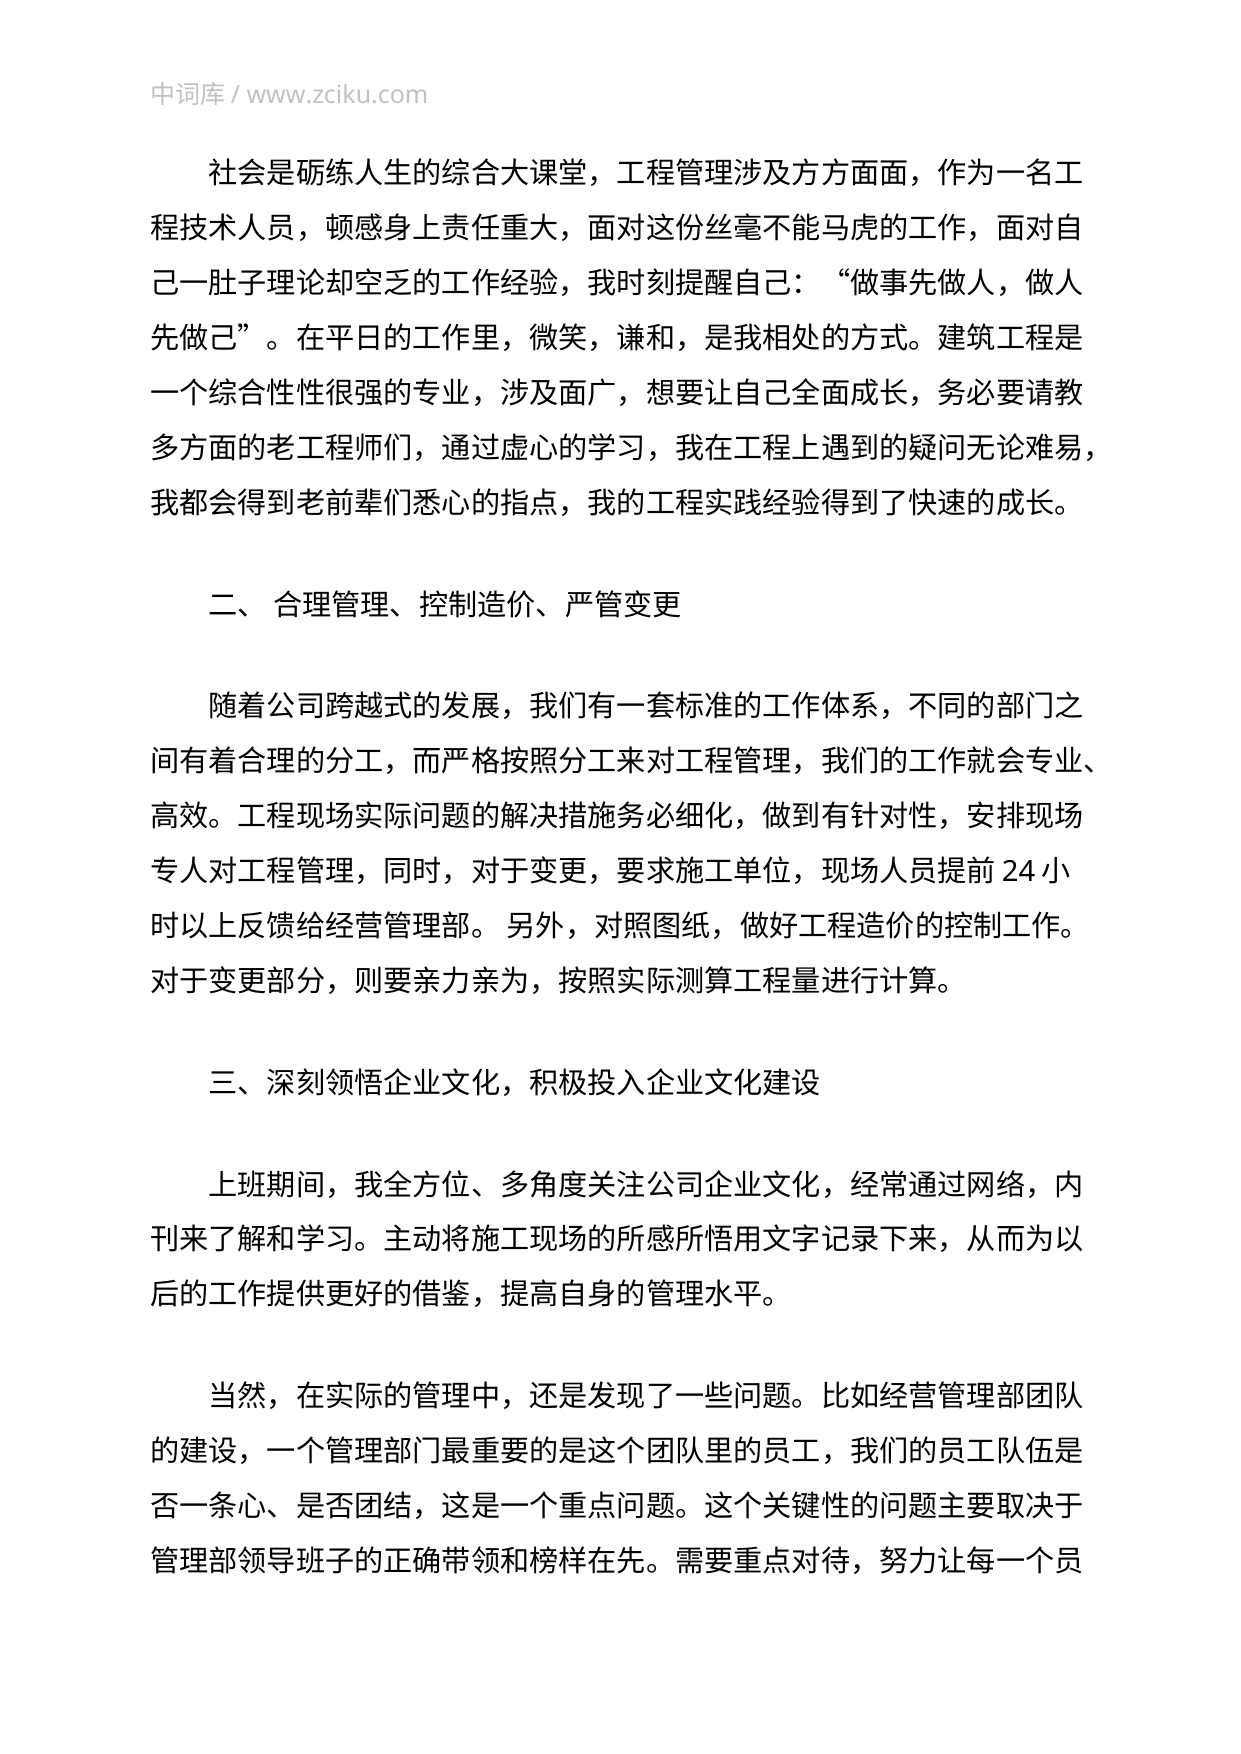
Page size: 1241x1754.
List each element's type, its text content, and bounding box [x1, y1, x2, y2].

text 随着公司跨越式的发展，我们有一套标准的工作体系，不同的部门之间有着合理的分工，而严格按照分工来对工程管理，我们的工作就会专业、高效。工程现场实际问题的解决措施务必细化，做到有针对性，安排现场专人对工程管理，同时，对于变更，要求施工单位，现场人员提前24小时以上反馈给经营管理部。 另外，对照图纸，做好工程造价的控制工作。对于变更部分，则要亲力亲为，按照实际测算工程量进行计算。 [150, 683, 1090, 1000]
text 二、 合理管理、控制造价、严管变更 [150, 581, 1090, 623]
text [150, 1373, 1090, 1579]
text 上班期间，我全方位、多角度关注公司企业文化，经常通过网络，内刊来了解和学习。主动将施工现场的所感所悟用文字记录下来，从而为以后的工作提供更好的借鉴，提高自身的管理水平。 [150, 1161, 1090, 1313]
text 社会是砺练人生的综合大课堂，工程管理涉及方方面面，作为一名工程技术人员，顿感身上责任重大，面对这份丝毫不能马虎的工作，面对自己一肚子理论却空乏的工作经验，我时刻提醒自己：“做事先做人，做人先做己”。在平日的工作里，微笑，谦和，是我相处的方式。建筑工程是一个综合性性很强的专业，涉及面广，想要让自己全面成长，务必要请教多方面的老工程师们，通过虚心的学习，我在工程上遇到的疑问无论难易，我都会得到老前辈们悉心的指点，我的工程实践经验得到了快速的成长。 [150, 150, 1090, 522]
text 三、深刻领悟企业文化，积极投入企业文化建设 [150, 1059, 1090, 1102]
